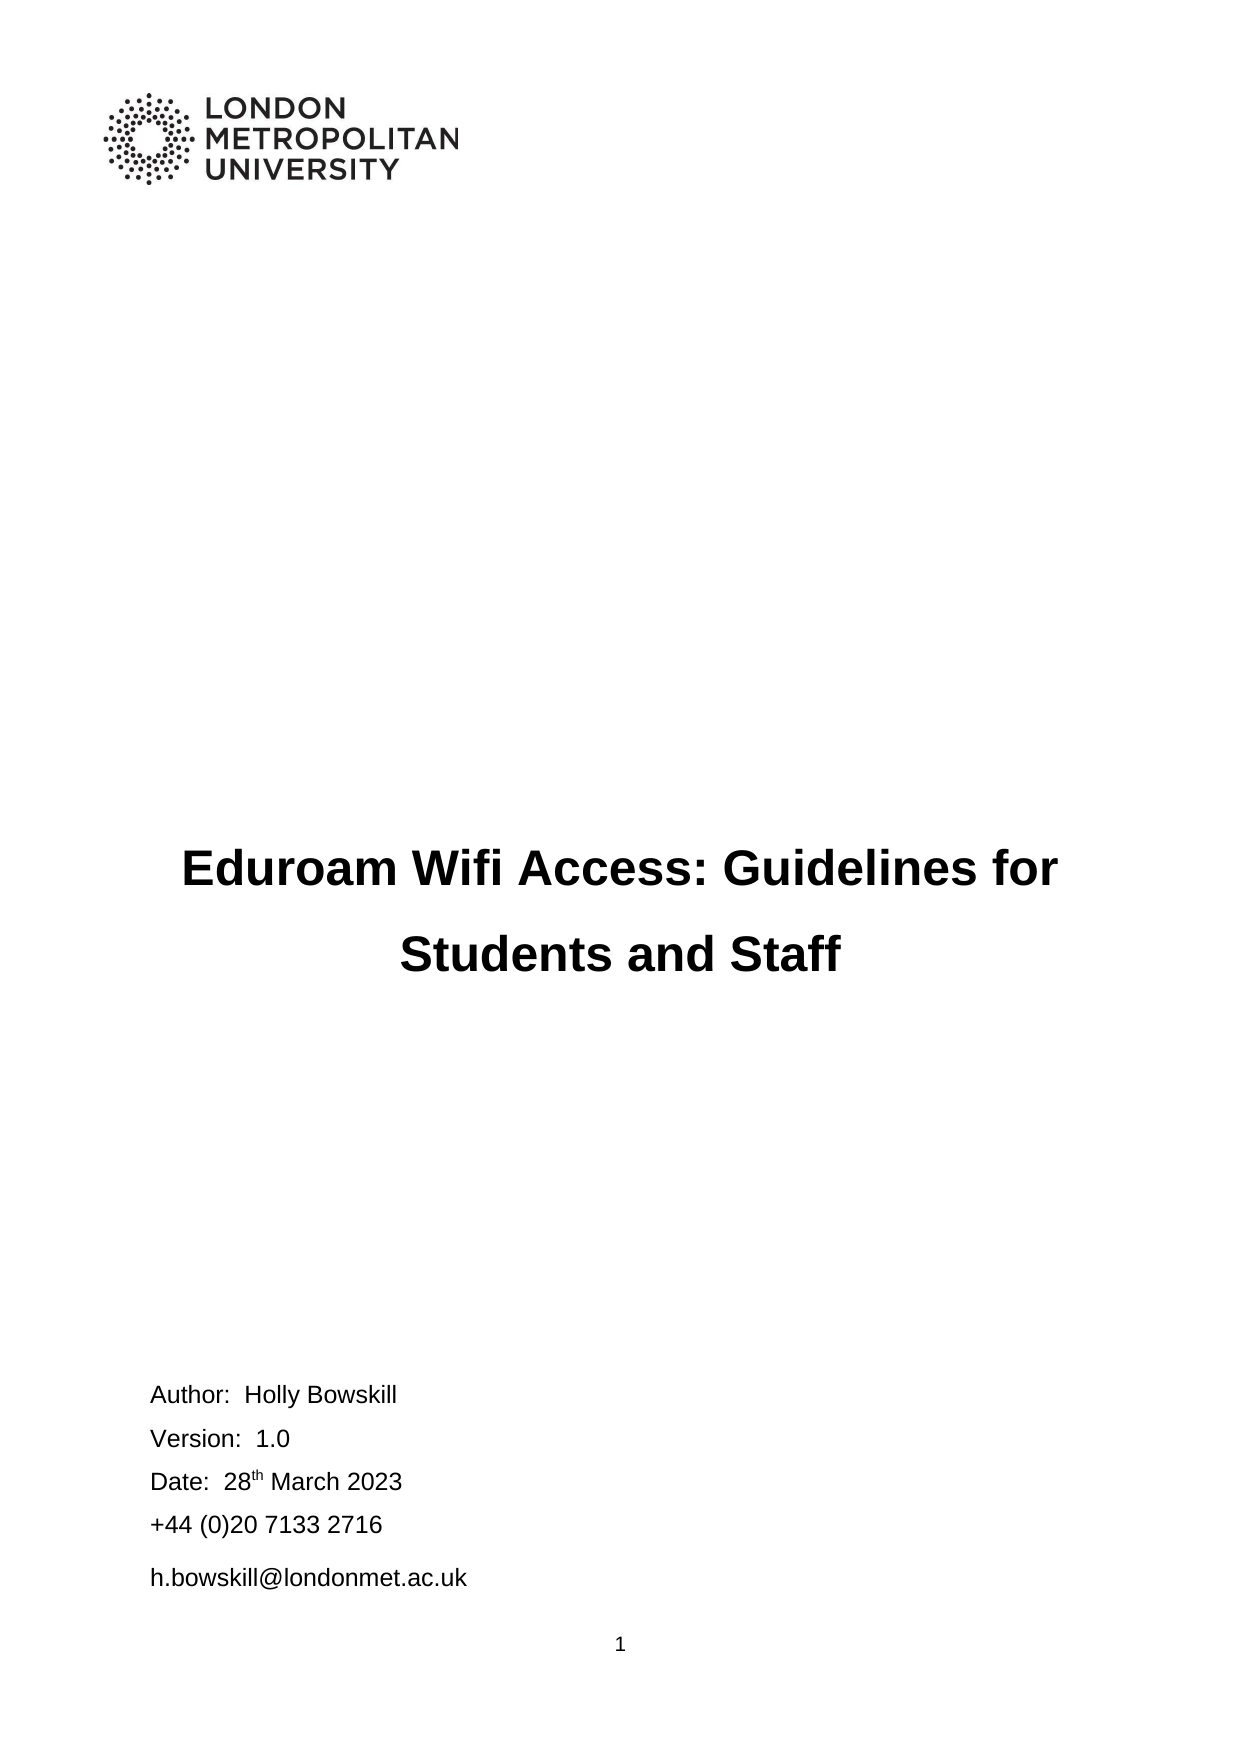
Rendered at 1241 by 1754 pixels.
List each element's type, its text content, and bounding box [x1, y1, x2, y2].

text Eduroam Wifi Access: Guidelines for Students and Staff [150, 838, 1090, 982]
text Version: 1.0 [150, 1423, 1090, 1452]
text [150, 1553, 1090, 1592]
picture [103, 93, 458, 185]
text Date: 28th March 2023 [150, 1467, 1090, 1495]
text +44 (0)20 7133 2716 [150, 1510, 1090, 1538]
text Author: Holly Bowskill [150, 1380, 1090, 1409]
